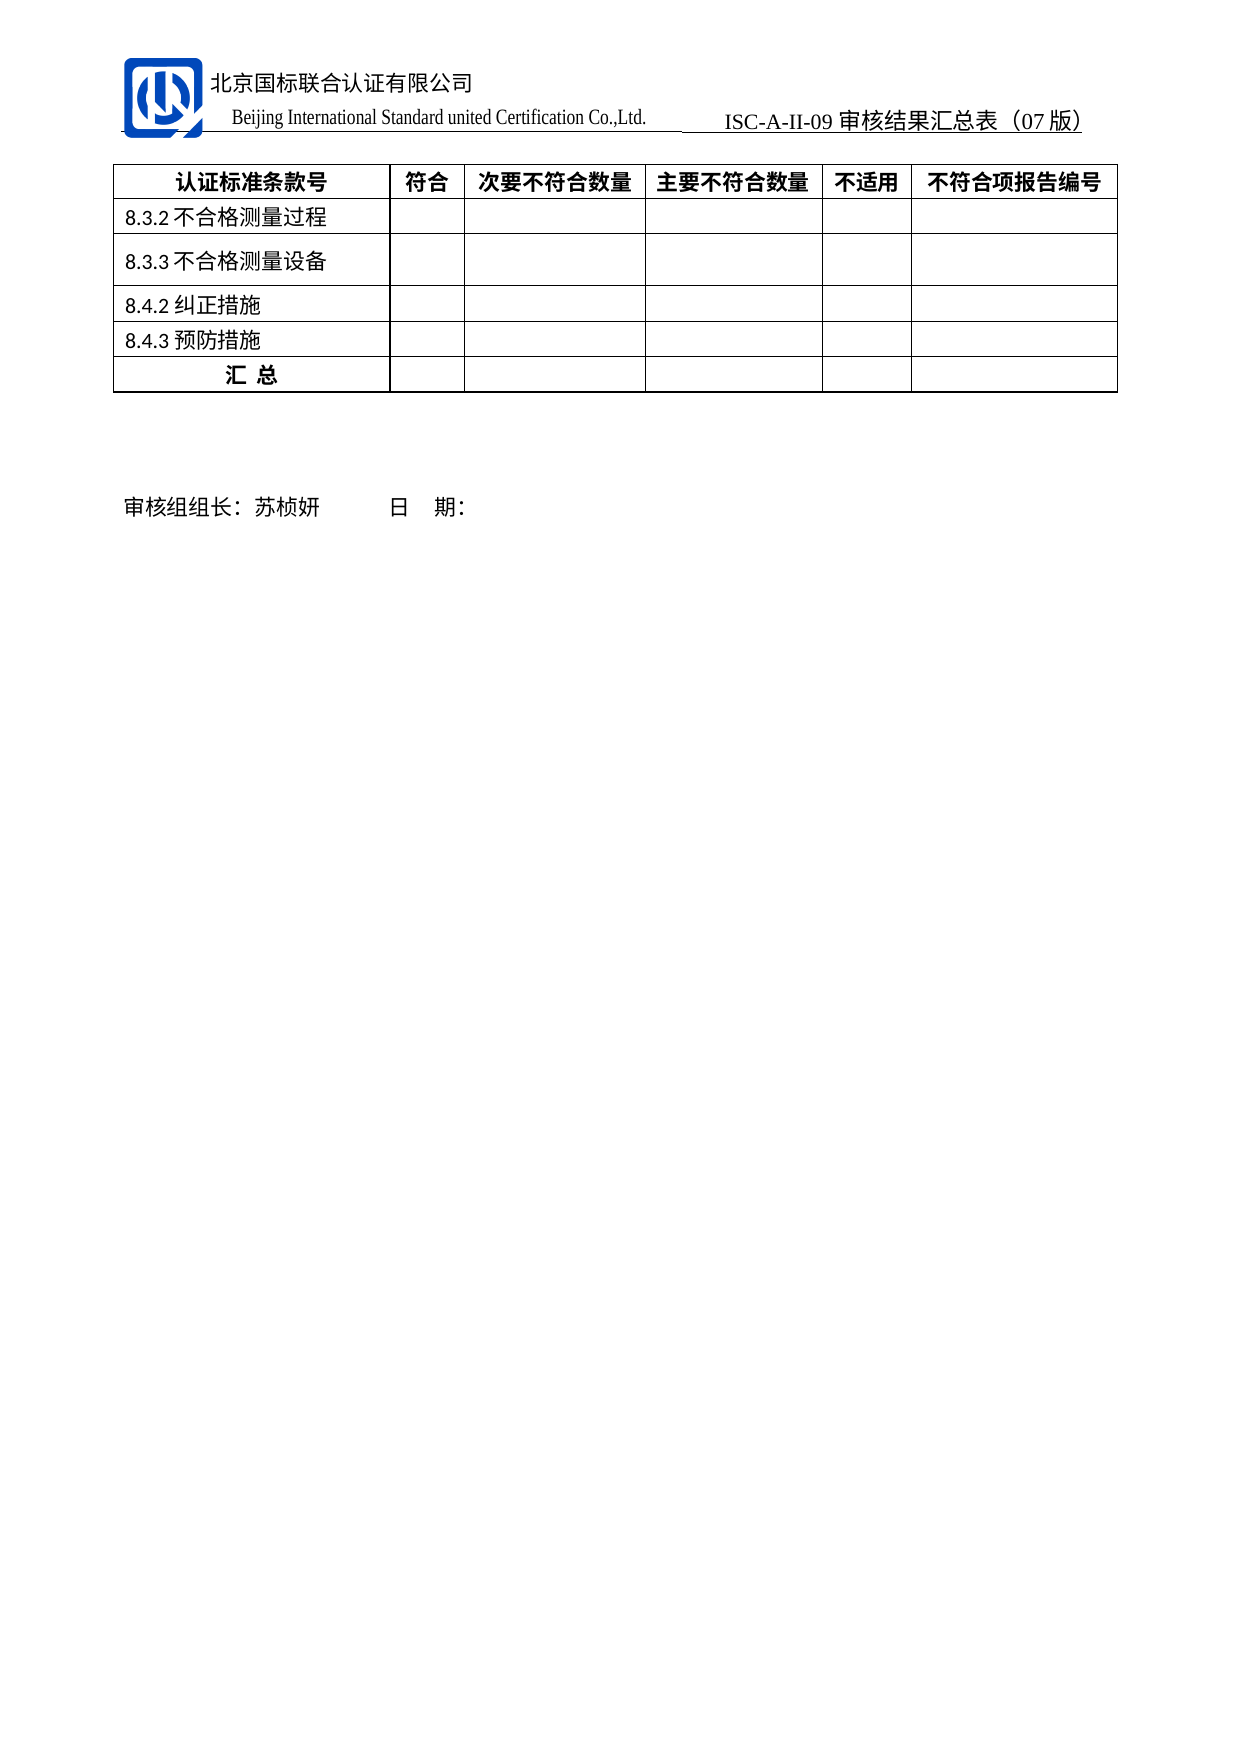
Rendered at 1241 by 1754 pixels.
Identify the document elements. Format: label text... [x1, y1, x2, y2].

picture [124, 58, 203, 138]
table_header 次要不符合数量 [465, 165, 645, 197]
table_cell [465, 357, 645, 391]
table_cell [391, 234, 464, 285]
table_cell 8.3.3不合格测量设备 [114, 234, 389, 285]
table_cell [646, 322, 822, 356]
table_cell [912, 322, 1117, 356]
table_cell [912, 234, 1117, 285]
table_cell 8.4.3 预防措施 [114, 322, 389, 356]
table_cell [391, 199, 464, 233]
table_cell [823, 357, 911, 391]
table_cell [823, 234, 911, 285]
table_header 认证标准条款号 [114, 165, 389, 197]
table_cell [912, 199, 1117, 233]
table_cell 8.4.2 纠正措施 [114, 286, 389, 321]
table_cell [646, 286, 822, 321]
table_cell [823, 199, 911, 233]
table_cell [646, 357, 822, 391]
table_cell [912, 286, 1117, 321]
table_cell [823, 322, 911, 356]
text 审核组组长：苏桢妍 日 期： [123, 490, 1108, 522]
table_cell [912, 357, 1117, 391]
table_cell [465, 286, 645, 321]
table_header 主要不符合数量 [646, 165, 822, 197]
table_cell [646, 234, 822, 285]
table_cell [391, 322, 464, 356]
table_cell [465, 199, 645, 233]
table_cell [465, 322, 645, 356]
table_cell [646, 199, 822, 233]
table_cell [823, 286, 911, 321]
table_header 不符合项报告编号 [912, 165, 1117, 197]
table_cell 8.3.2不合格测量过程 [114, 199, 389, 233]
table_header 符合 [391, 165, 464, 197]
table_cell 汇 总 [114, 357, 389, 391]
table_cell [391, 357, 464, 391]
table_header 不适用 [823, 165, 911, 197]
table_cell [391, 286, 464, 321]
table_cell [465, 234, 645, 285]
